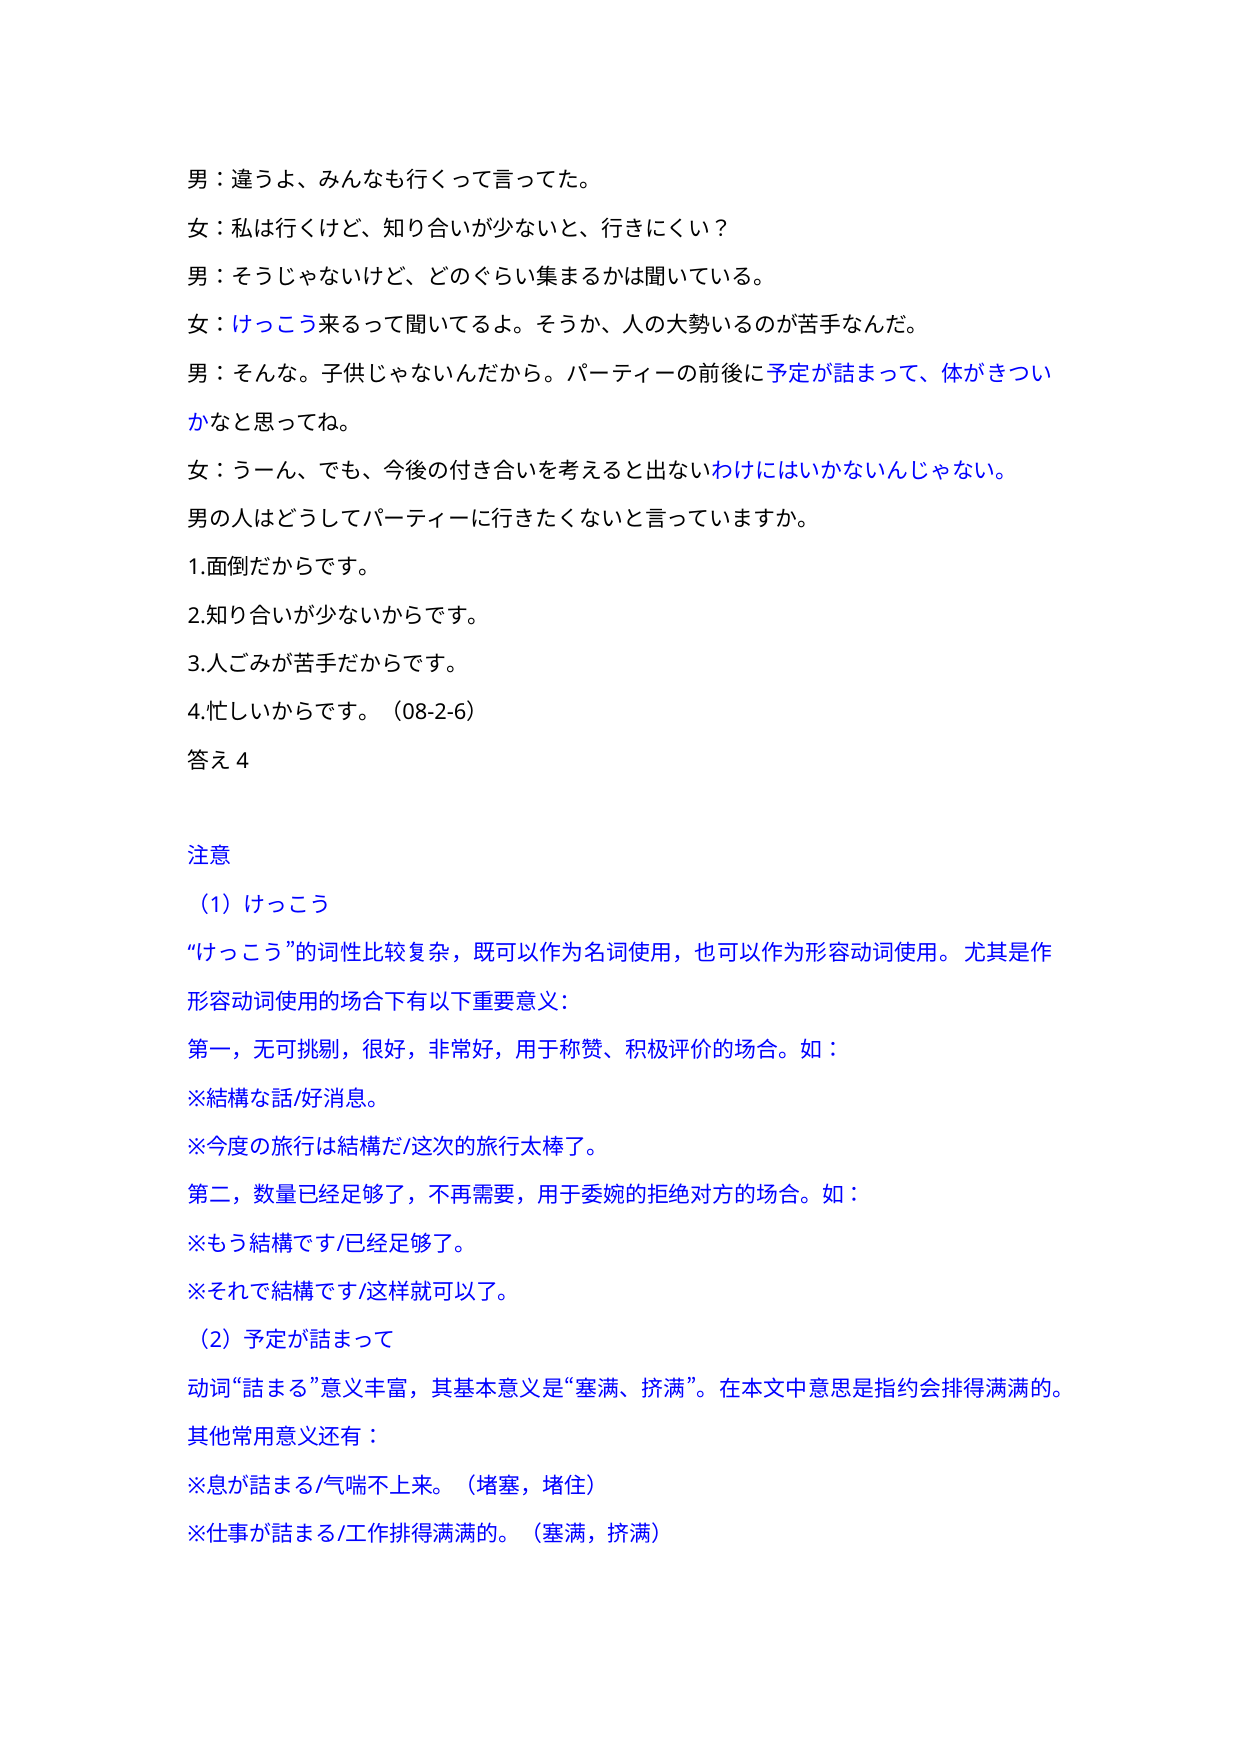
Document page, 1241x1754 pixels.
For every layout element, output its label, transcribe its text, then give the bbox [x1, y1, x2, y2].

text 第二，数量已经足够了，不再需要，用于委婉的拒绝对方的场合。如： [187, 1177, 1053, 1209]
text ※息が詰まる/气喘不上来。（堵塞，堵住） [187, 1467, 1053, 1500]
text 男：そうじゃないけど、どのぐらい集まるかは聞いている。 [187, 259, 1053, 291]
text ※仕事が詰まる/工作排得满满的。（塞满，挤满） [187, 1516, 1053, 1548]
text ※今度の旅行は結構だ/这次的旅行太棒了。 [187, 1128, 1053, 1161]
text 1.面倒だからです。 [187, 549, 1053, 582]
text 女：私は行くけど、知り合いが少ないと、行きにくい？ [187, 210, 1053, 243]
text 第一，无可挑剔，很好，非常好，用于称赞、积极评价的场合。如： [187, 1032, 1053, 1064]
text 女：けっこう来るって聞いてるよ。そうか、人の大勢いるのが苦手なんだ。 [187, 307, 1053, 339]
text ※それで結構です/这样就可以了。 [187, 1273, 1053, 1306]
text 3.人ごみが苦手だからです。 [187, 646, 1053, 678]
text 动词“詰まる”意义丰富，其基本意义是“塞满、挤满”。在本文中意思是指约会排得满满的。其他常用意义还有： [187, 1370, 1053, 1451]
text （2）予定が詰まって [187, 1322, 1053, 1354]
text （1）けっこう [187, 886, 1053, 919]
text 2.知り合いが少ないからです。 [187, 597, 1053, 630]
text ※結構な話/好消息。 [187, 1080, 1053, 1113]
text 注意 [187, 838, 1053, 871]
text “けっこう”的词性比较复杂，既可以作为名词使用，也可以作为形容动词使用。尤其是作形容动词使用的场合下有以下重要意义： [187, 935, 1053, 1016]
text 男：そんな。子供じゃないんだから。パーティーの前後に予定が詰まって、体がきついかなと思ってね。 [187, 355, 1053, 437]
text 女：うーん、でも、今後の付き合いを考えると出ないわけにはいかないんじゃない。 [187, 452, 1053, 485]
text 男の人はどうしてパーティーに行きたくないと言っていますか。 [187, 501, 1053, 533]
text 答え 4 [187, 742, 1053, 775]
text 4.忙しいからです。（08-2-6） [187, 694, 1053, 727]
text ※もう結構です/已经足够了。 [187, 1225, 1053, 1258]
text 男：違うよ、みんなも行くって言ってた。 [187, 162, 1053, 194]
